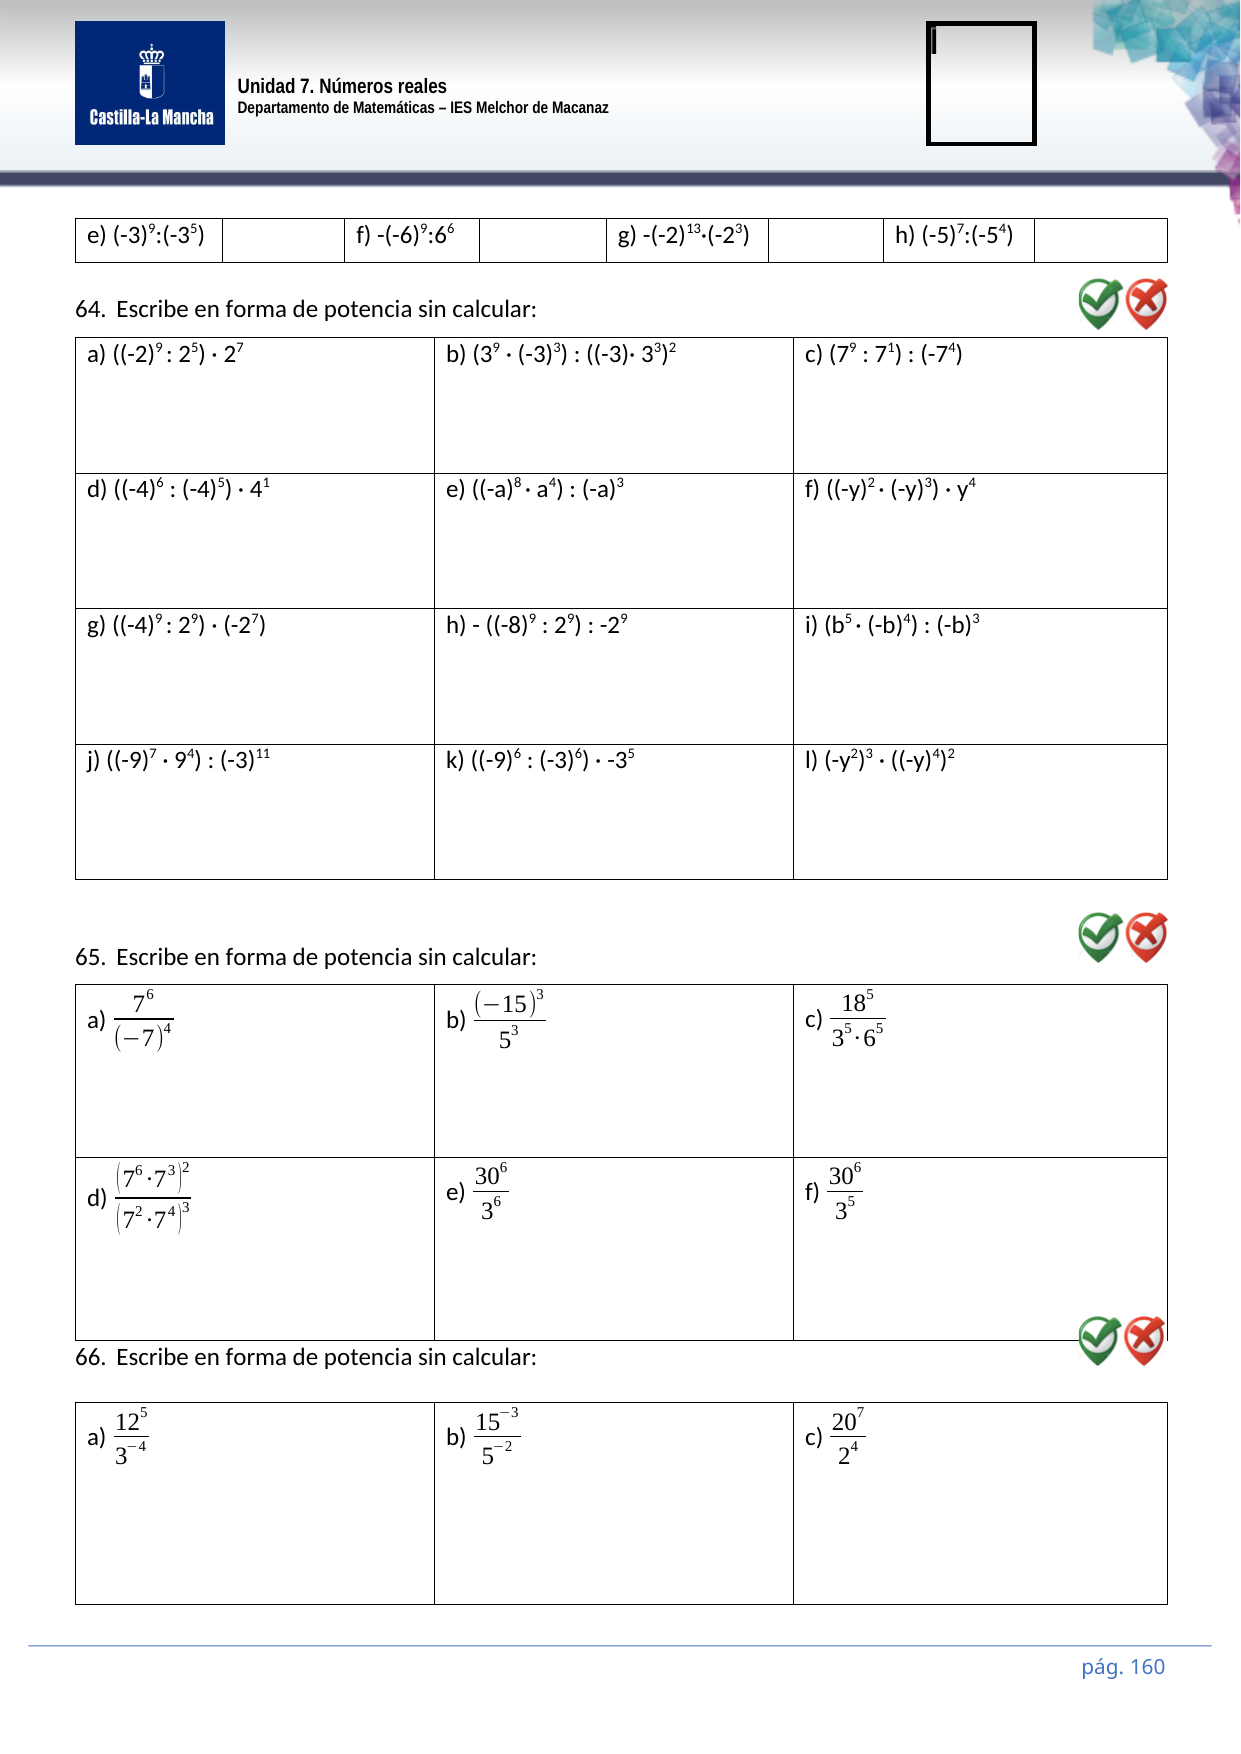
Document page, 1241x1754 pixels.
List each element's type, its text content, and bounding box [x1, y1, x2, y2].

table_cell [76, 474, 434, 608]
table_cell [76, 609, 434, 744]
list Escribe en forma de potencia sin calcular: [75, 293, 1078, 324]
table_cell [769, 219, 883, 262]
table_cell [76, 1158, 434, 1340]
picture [0, 0, 1241, 269]
picture [1078, 909, 1170, 965]
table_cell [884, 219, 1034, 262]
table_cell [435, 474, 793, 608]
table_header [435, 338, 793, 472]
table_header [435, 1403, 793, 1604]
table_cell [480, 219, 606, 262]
picture [1078, 1313, 1167, 1368]
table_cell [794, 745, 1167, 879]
picture [1078, 275, 1170, 332]
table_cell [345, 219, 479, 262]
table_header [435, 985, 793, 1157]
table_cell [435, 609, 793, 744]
list Escribe en forma de potencia sin calcular: [75, 1341, 1165, 1372]
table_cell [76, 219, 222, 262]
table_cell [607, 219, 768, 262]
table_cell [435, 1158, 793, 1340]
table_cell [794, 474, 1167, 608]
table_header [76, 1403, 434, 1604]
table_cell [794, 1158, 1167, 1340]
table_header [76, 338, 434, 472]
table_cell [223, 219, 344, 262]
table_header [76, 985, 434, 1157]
list Escribe en forma de potencia sin calcular: [75, 941, 1165, 972]
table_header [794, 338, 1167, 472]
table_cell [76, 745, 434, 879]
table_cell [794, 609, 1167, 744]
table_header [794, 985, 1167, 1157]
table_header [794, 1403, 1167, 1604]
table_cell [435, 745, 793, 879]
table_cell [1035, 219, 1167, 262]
